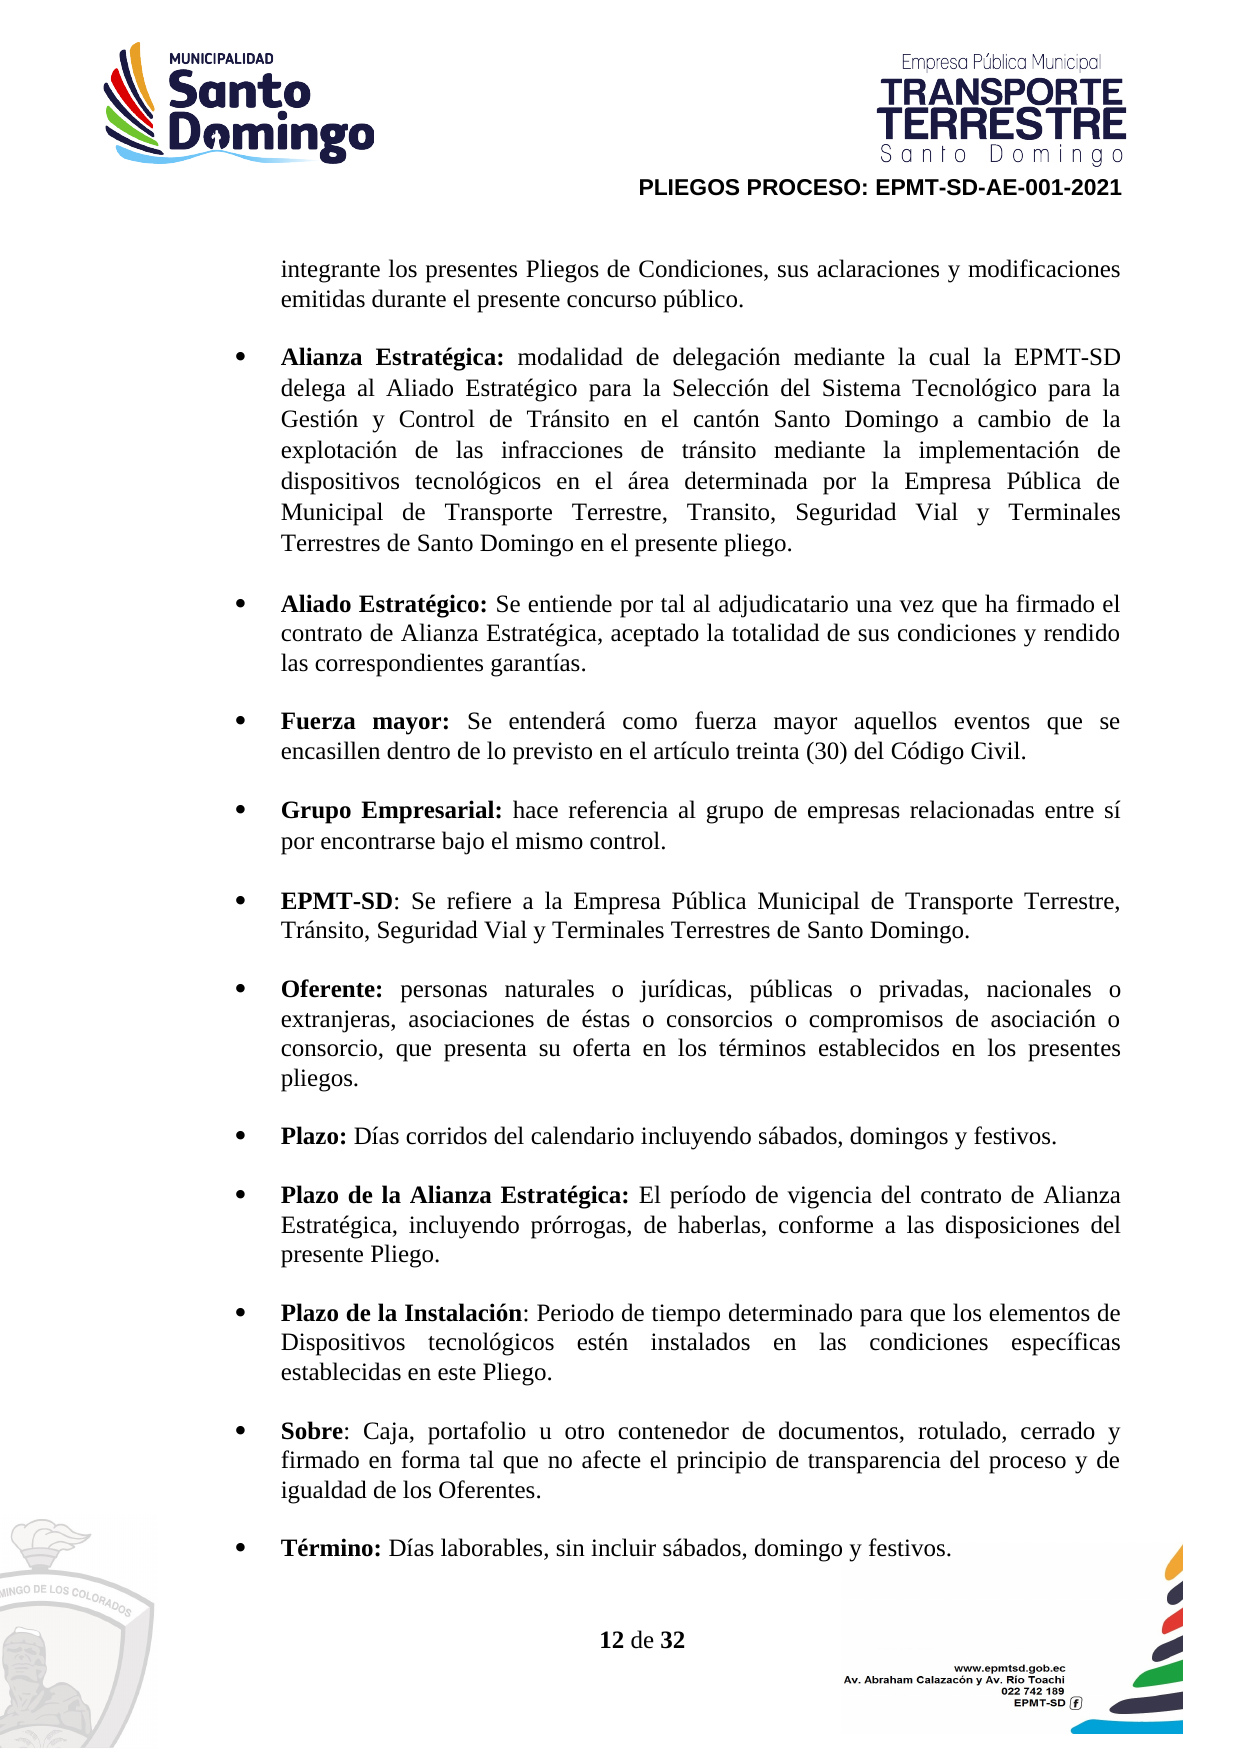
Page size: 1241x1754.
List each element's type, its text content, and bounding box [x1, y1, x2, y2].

list Término: Días laborables, sin incluir sábados, domingo y festivos. [236, 1533, 1121, 1562]
list Oferente: personas naturales o jurídicas, públicas o privadas, nacionales o extranjeras, asociaciones de éstas o consorcios o compromisos de asociación o consorcio, que presenta su oferta en los términos establecidos en los presentes pliegos. [236, 974, 1121, 1092]
list Sobre: Caja, portafolio u otro contenedor de documentos, rotulado, cerrado y firmado en forma tal que no afecte el principio de transparencia del proceso y de igualdad de los Oferentes. [236, 1416, 1121, 1504]
list Plazo de la Alianza Estratégica: El período de vigencia del contrato de Alianza Estratégica, incluyendo prórrogas, de haberlas, conforme a las disposiciones del presente Pliego. [236, 1180, 1121, 1268]
picture [876, 53, 1127, 167]
list Plazo: Días corridos del calendario incluyendo sábados, domingos y festivos. [236, 1121, 1121, 1150]
list EPMT-SD: Se refiere a la Empresa Pública Municipal de Transporte Terrestre, Tránsito, Seguridad Vial y Terminales Terrestres de Santo Domingo. [236, 886, 1121, 944]
list Plazo de la Instalación: Periodo de tiempo determinado para que los elementos de Dispositivos tecnológicos estén instalados en las condiciones específicas establecidas en este Pliego. [236, 1298, 1121, 1386]
list Alianza Estratégica: modalidad de delegación mediante la cual la EPMT-SD delega al Aliado Estratégico para la Selección del Sistema Tecnológico para la Gestión y Control de Tránsito en el cantón Santo Domingo a cambio de la explotación de las infracciones de tránsito mediante la implementación de dispositivos tecnológicos en el área determinada por la Empresa Pública de Municipal de Transporte Terrestre, Transito, Seguridad Vial y Terminales Terrestres de Santo Domingo en el presente pliego. [236, 342, 1121, 557]
list Grupo Empresarial: hace referencia al grupo de empresas relacionadas entre sí por encontrarse bajo el mismo control. [236, 795, 1121, 854]
list Aliado Estratégico: Se entiende por tal al adjudicatario una vez que ha firmado el contrato de Alianza Estratégica, aceptado la totalidad de sus condiciones y rendido las correspondientes garantías. [236, 589, 1121, 677]
picture [103, 42, 374, 164]
list Fuerza mayor: Se entenderá como fuerza mayor aquellos eventos que se encasillen dentro de lo previsto en el artículo treinta (30) del Código Civil. [236, 706, 1121, 765]
picture [0, 1514, 159, 1749]
picture [841, 1542, 1183, 1734]
